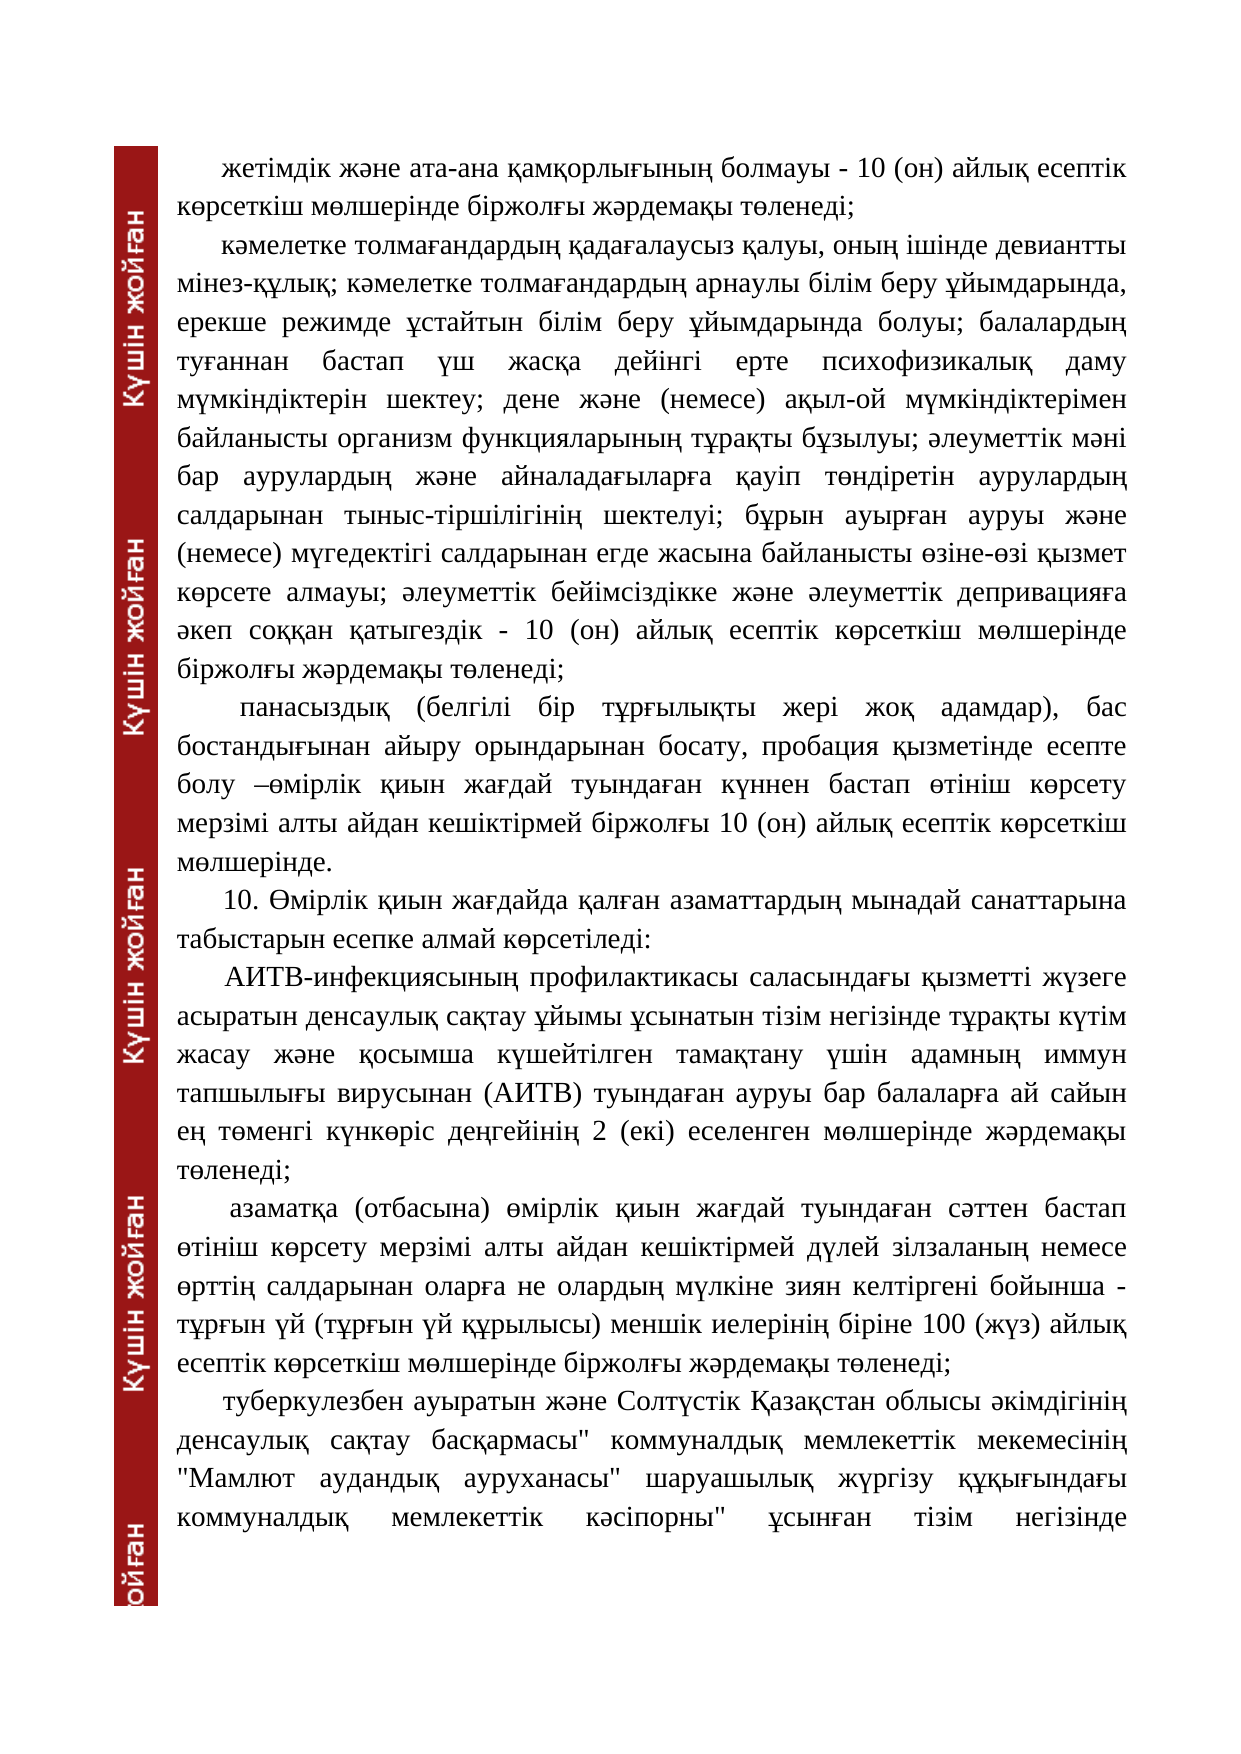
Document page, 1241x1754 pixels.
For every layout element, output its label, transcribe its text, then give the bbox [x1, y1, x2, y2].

text АИТВ-инфекциясының профилактикасы саласындағы қызметті жүзеге асыратын денсаулық сақтау ұйымы ұсынатын тізім негізінде тұрақты күтім жасау және қосымша күшейтілген тамақтану үшін адамның иммун тапшылығы вирусынан (АИТВ) туындаған ауруы бар балаларға ай сайын ең төменгі күнкөріс деңгейінің 2 (екі) еселенген мөлшерінде жәрдемақы төленеді; [112, 959, 1128, 1186]
picture [114, 877, 158, 882]
text панасыздық (белгілі бір тұрғылықты жері жоқ адамдар), бас бостандығынан айыру орындарынан босату, пробация қызметінде есепте болу –өмірлік қиын жағдай туындаған күннен бастап өтініш көрсету мерзімі алты айдан кешіктірмей біржолғы 10 (он) айлық есептік көрсеткіш мөлшерінде. [112, 689, 1128, 877]
picture [114, 1532, 158, 1606]
picture [114, 1186, 158, 1191]
picture [114, 222, 158, 227]
text азаматқа (отбасына) өмірлік қиын жағдай туындаған сәттен бастап өтініш көрсету мерзімі алты айдан кешіктірмей дүлей зілзаланың немесе өрттің салдарынан оларға не олардың мүлкіне зиян келтіргені бойынша - тұрғын үй (тұрғын үй құрылысы) меншік иелерінің біріне 100 (жүз) айлық есептік көрсеткіш мөлшерінде біржолғы жәрдемақы төленеді; [112, 1191, 1128, 1378]
picture [114, 954, 158, 959]
picture [114, 1378, 158, 1383]
text кәмелетке толмағандардың қадағалаусыз қалуы, оның ішінде девиантты мінез-құлық; кәмелетке толмағандардың арнаулы білім беру ұйымдарында, ерекше режимде ұстайтын білім беру ұйымдарында болуы; балалардың туғаннан бастап үш жасқа дейінгі ерте психофизикалық даму мүмкіндіктерін шектеу; дене және (немесе) ақыл-ой мүмкіндіктерімен байланысты организм функцияларының тұрақты бұзылуы; әлеуметтік мәні бар аурулардың және айналадағыларға қауіп төндіретін аурулардың салдарынан тыныс-тіршілігінің шектелуі; бұрын ауырған ауруы және (немесе) мүгедектігі салдарынан егде жасына байланысты өзіне-өзі қызмет көрсете алмауы; әлеуметтік бейімсіздікке және әлеуметтік депривацияға әкеп соққан қатыгездік - 10 (он) айлық есептік көрсеткіш мөлшерінде біржолғы жәрдемақы төленеді; [112, 227, 1128, 684]
picture [114, 146, 158, 150]
text 10. Өмірлік қиын жағдайда қалған азаматтардың мынадай санаттарына табыстарын есепке алмай көрсетіледі: [112, 882, 1128, 954]
text жетімдiк және ата-ана қамқорлығының болмауы - 10 (он) айлық есептік көрсеткіш мөлшерінде біржолғы жәрдемақы төленеді; [112, 150, 1128, 222]
picture [114, 684, 158, 689]
